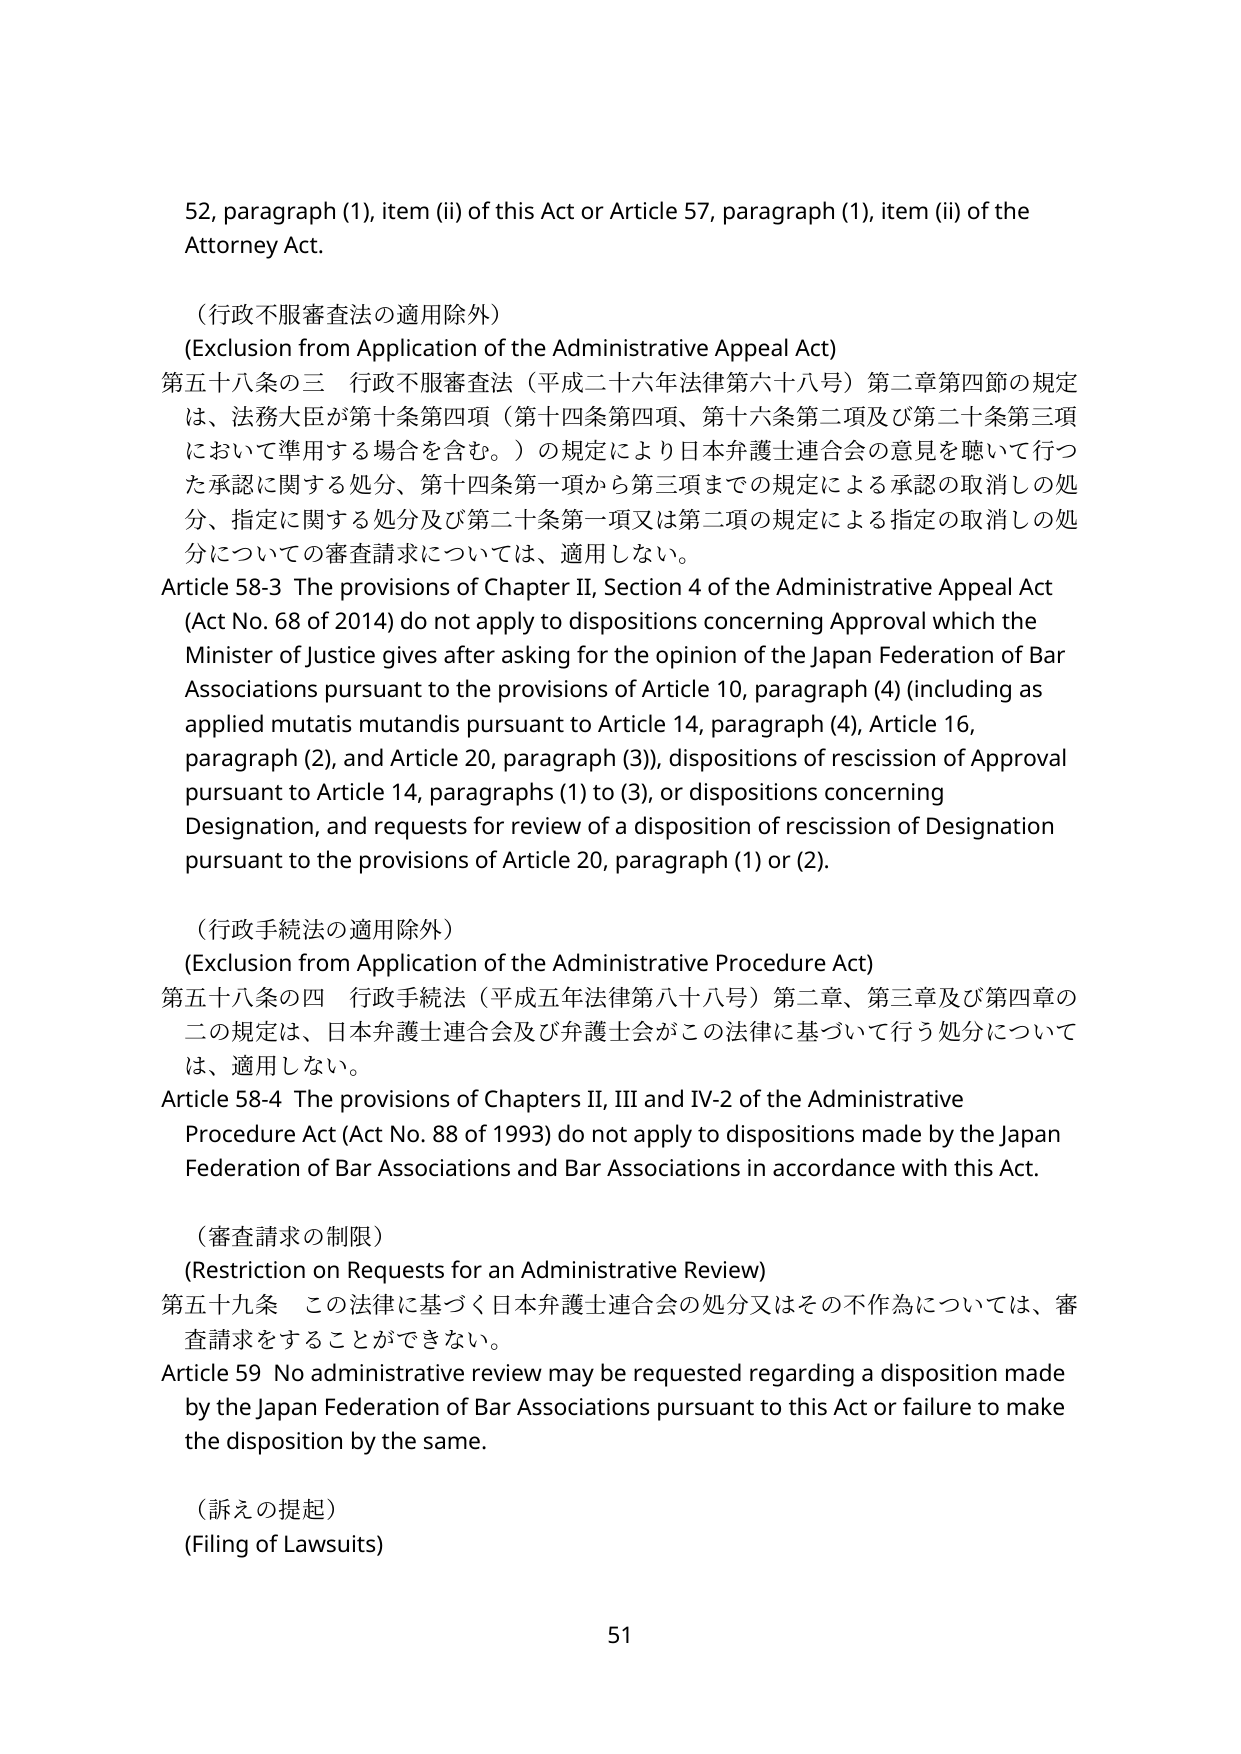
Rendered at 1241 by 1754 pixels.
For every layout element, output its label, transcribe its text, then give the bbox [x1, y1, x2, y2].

text Article 58-4 The provisions of Chapters II, III and IV-2 of the Administrative Procedure Act (Act No. 88 of 1993) do not apply to dispositions made by the Japan Federation of Bar Associations and Bar Associations in accordance with this Act. [161, 1082, 1079, 1184]
text (Exclusion from Application of the Administrative Appeal Act) [184, 330, 1079, 364]
text Article 58-3 The provisions of Chapter II, Section 4 of the Administrative Appeal Act (Act No. 68 of 2014) do not apply to dispositions concerning Approval which the Minister of Justice gives after asking for the opinion of the Japan Federation of Bar Associations pursuant to the provisions of Article 10, paragraph (4) (including as applied mutatis mutandis pursuant to Article 14, paragraph (4), Article 16, paragraph (2), and Article 20, paragraph (3)), dispositions of rescission of Approval pursuant to Article 14, paragraphs (1) to (3), or dispositions concerning Designation, and requests for review of a disposition of rescission of Designation pursuant to the provisions of Article 20, paragraph (1) or (2). [161, 569, 1079, 877]
text (Exclusion from Application of the Administrative Procedure Act) [184, 945, 1079, 979]
text （審査請求の制限） [184, 1219, 1079, 1253]
text （行政手続法の適用除外） [184, 911, 1079, 945]
text (Filing of Lawsuits) [184, 1526, 1079, 1560]
text 第五十八条の三 行政不服審査法（平成二十六年法律第六十八号）第二章第四節の規定は、法務大臣が第十条第四項（第十四条第四項、第十六条第二項及び第二十条第三項において準用する場合を含む。）の規定により日本弁護士連合会の意見を聴いて行つた承認に関する処分、第十四条第一項から第三項までの規定による承認の取消しの処分、指定に関する処分及び第二十条第一項又は第二項の規定による指定の取消しの処分についての審査請求については、適用しない。 [161, 364, 1079, 569]
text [161, 194, 1079, 262]
text (Restriction on Requests for an Administrative Review) [184, 1253, 1079, 1287]
text 第五十八条の四 行政手続法（平成五年法律第八十八号）第二章、第三章及び第四章の二の規定は、日本弁護士連合会及び弁護士会がこの法律に基づいて行う処分については、適用しない。 [161, 979, 1079, 1082]
text Article 59 No administrative review may be requested regarding a disposition made by the Japan Federation of Bar Associations pursuant to this Act or failure to make the disposition by the same. [161, 1355, 1079, 1458]
text （行政不服審査法の適用除外） [184, 296, 1079, 330]
text （訴えの提起） [184, 1492, 1079, 1526]
text 第五十九条 この法律に基づく日本弁護士連合会の処分又はその不作為については、審査請求をすることができない。 [161, 1287, 1079, 1355]
